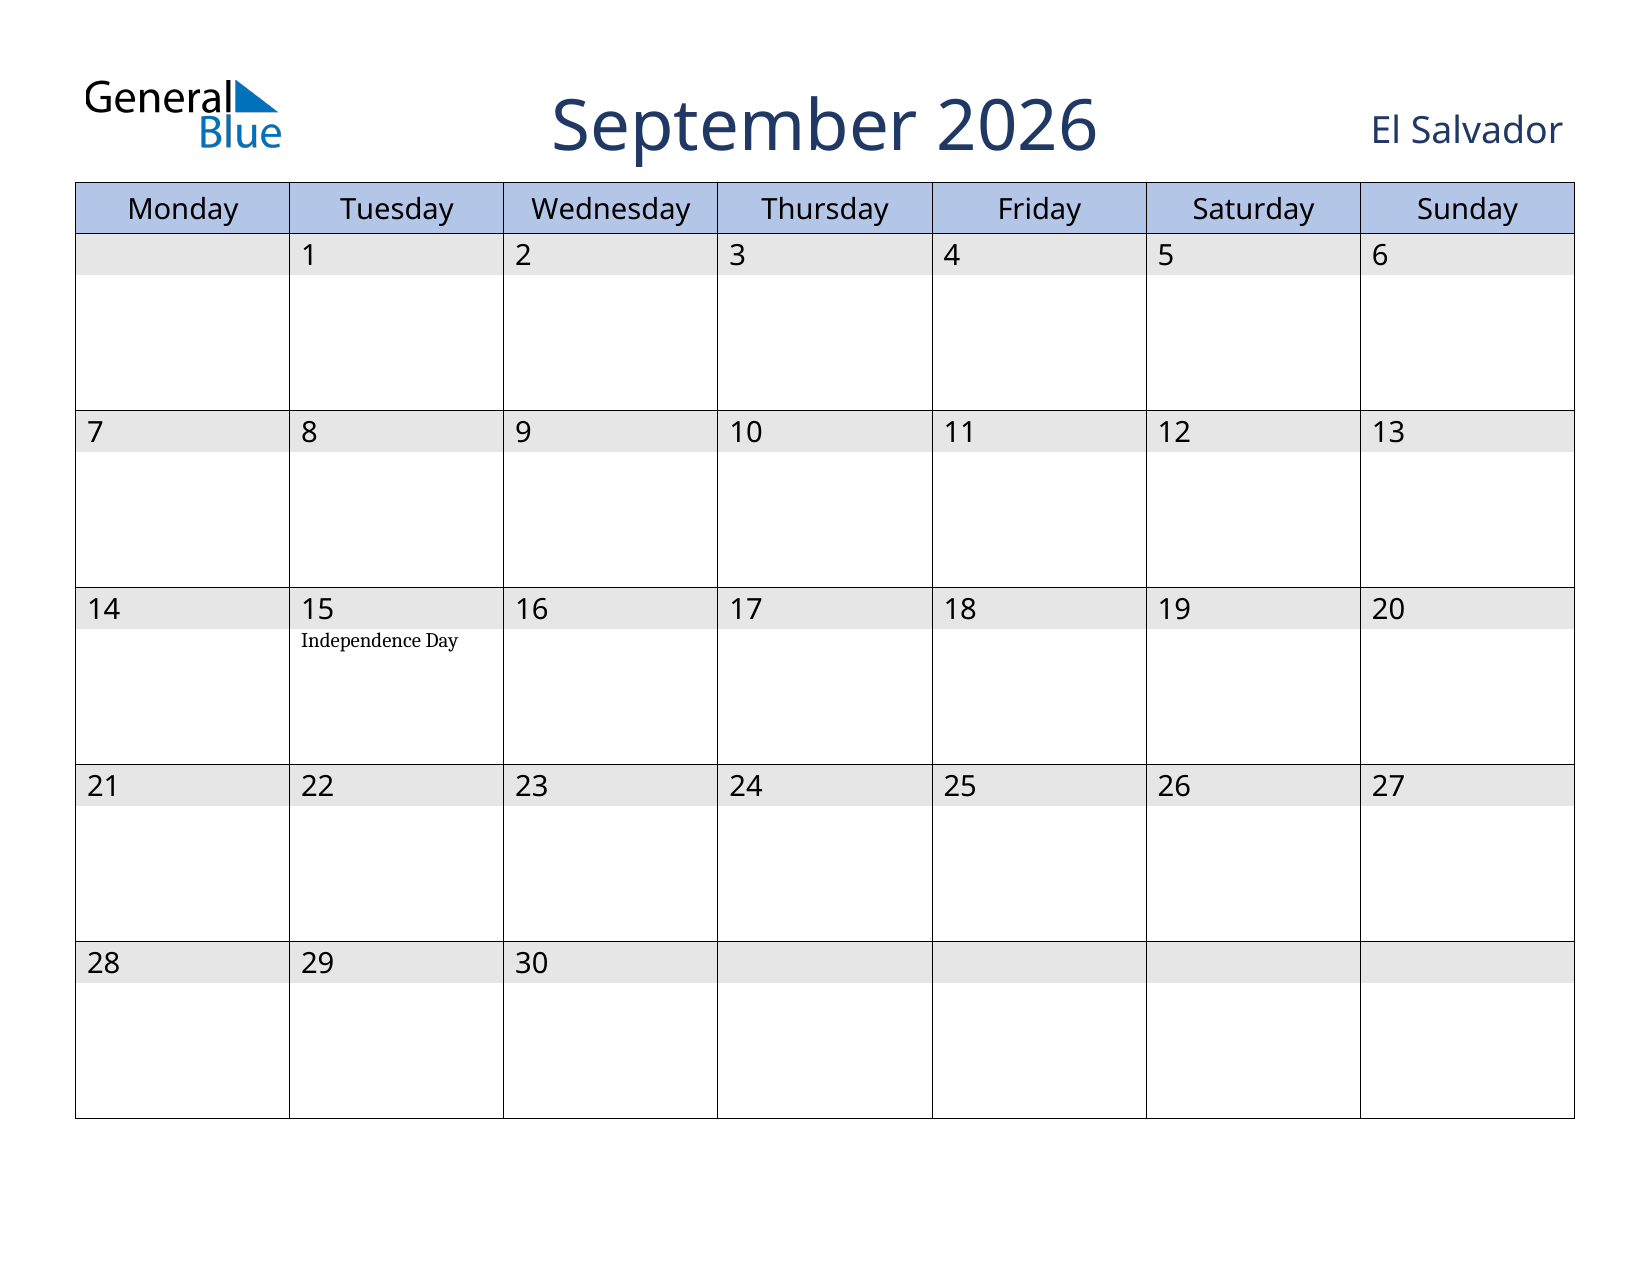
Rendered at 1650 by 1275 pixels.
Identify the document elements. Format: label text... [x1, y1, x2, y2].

table_cell 30 [504, 942, 717, 983]
table_cell [1361, 275, 1574, 410]
table_header El Salvador [1146, 75, 1574, 182]
table_cell 14 [76, 588, 289, 629]
table_cell 11 [933, 411, 1146, 452]
table_cell [1147, 942, 1360, 983]
table_cell [290, 983, 503, 1118]
table_cell 28 [76, 942, 289, 983]
table_cell [718, 942, 932, 983]
table_cell 5 [1147, 234, 1360, 275]
table_cell [718, 983, 932, 1118]
table_cell [718, 629, 932, 764]
table_cell 21 [76, 765, 289, 806]
table_cell 22 [290, 765, 503, 806]
table_cell Independence Day [290, 629, 503, 764]
table_cell [718, 806, 932, 941]
table_cell 26 [1147, 765, 1360, 806]
table_cell [1361, 806, 1574, 941]
table_cell 4 [933, 234, 1146, 275]
table_cell [933, 629, 1146, 764]
table_cell Monday [76, 183, 289, 233]
table_cell [718, 452, 932, 587]
table_cell 2 [504, 234, 717, 275]
table_cell [1361, 983, 1574, 1118]
table_cell Tuesday [290, 183, 503, 233]
table_cell 13 [1361, 411, 1574, 452]
table_cell [76, 983, 289, 1118]
table_cell [290, 275, 503, 410]
table_cell Saturday [1147, 183, 1360, 233]
table_cell [76, 452, 289, 587]
picture [86, 80, 281, 148]
table_cell 16 [504, 588, 717, 629]
table_cell 12 [1147, 411, 1360, 452]
table_cell 7 [76, 411, 289, 452]
table_cell [76, 275, 289, 410]
table_cell Wednesday [504, 183, 717, 233]
table_cell [1147, 275, 1360, 410]
table_cell 25 [933, 765, 1146, 806]
table_cell [718, 275, 932, 410]
table_cell [76, 629, 289, 764]
table_cell [933, 452, 1146, 587]
table_cell 9 [504, 411, 717, 452]
table_cell [504, 452, 717, 587]
table_cell [1361, 629, 1574, 764]
table_cell [933, 806, 1146, 941]
table_cell [1147, 983, 1360, 1118]
table_cell 8 [290, 411, 503, 452]
table_cell Friday [933, 183, 1146, 233]
table_cell 17 [718, 588, 932, 629]
table_cell 18 [933, 588, 1146, 629]
table_cell 15 [290, 588, 503, 629]
table_cell [1147, 629, 1360, 764]
table_cell 3 [718, 234, 932, 275]
table_cell Thursday [718, 183, 932, 233]
table_cell 1 [290, 234, 503, 275]
table_cell [290, 806, 503, 941]
table_cell [1147, 806, 1360, 941]
table_cell 10 [718, 411, 932, 452]
table_cell [76, 234, 289, 275]
table_cell [1361, 452, 1574, 587]
table_cell 29 [290, 942, 503, 983]
table_cell [504, 275, 717, 410]
table_cell [504, 629, 717, 764]
table_cell [504, 806, 717, 941]
table_cell 6 [1361, 234, 1574, 275]
table_cell 19 [1147, 588, 1360, 629]
table_cell [290, 452, 503, 587]
table_cell [933, 942, 1146, 983]
table_cell 23 [504, 765, 717, 806]
table_cell [933, 275, 1146, 410]
table_cell [76, 806, 289, 941]
table_cell [933, 983, 1146, 1118]
table_cell [504, 983, 717, 1118]
table_header [76, 75, 503, 182]
table_cell Sunday [1361, 183, 1574, 233]
table_cell 27 [1361, 765, 1574, 806]
table_cell [1361, 942, 1574, 983]
table_cell [1147, 452, 1360, 587]
table_cell 24 [718, 765, 932, 806]
table_header September 2026 [504, 75, 1146, 182]
table_cell 20 [1361, 588, 1574, 629]
